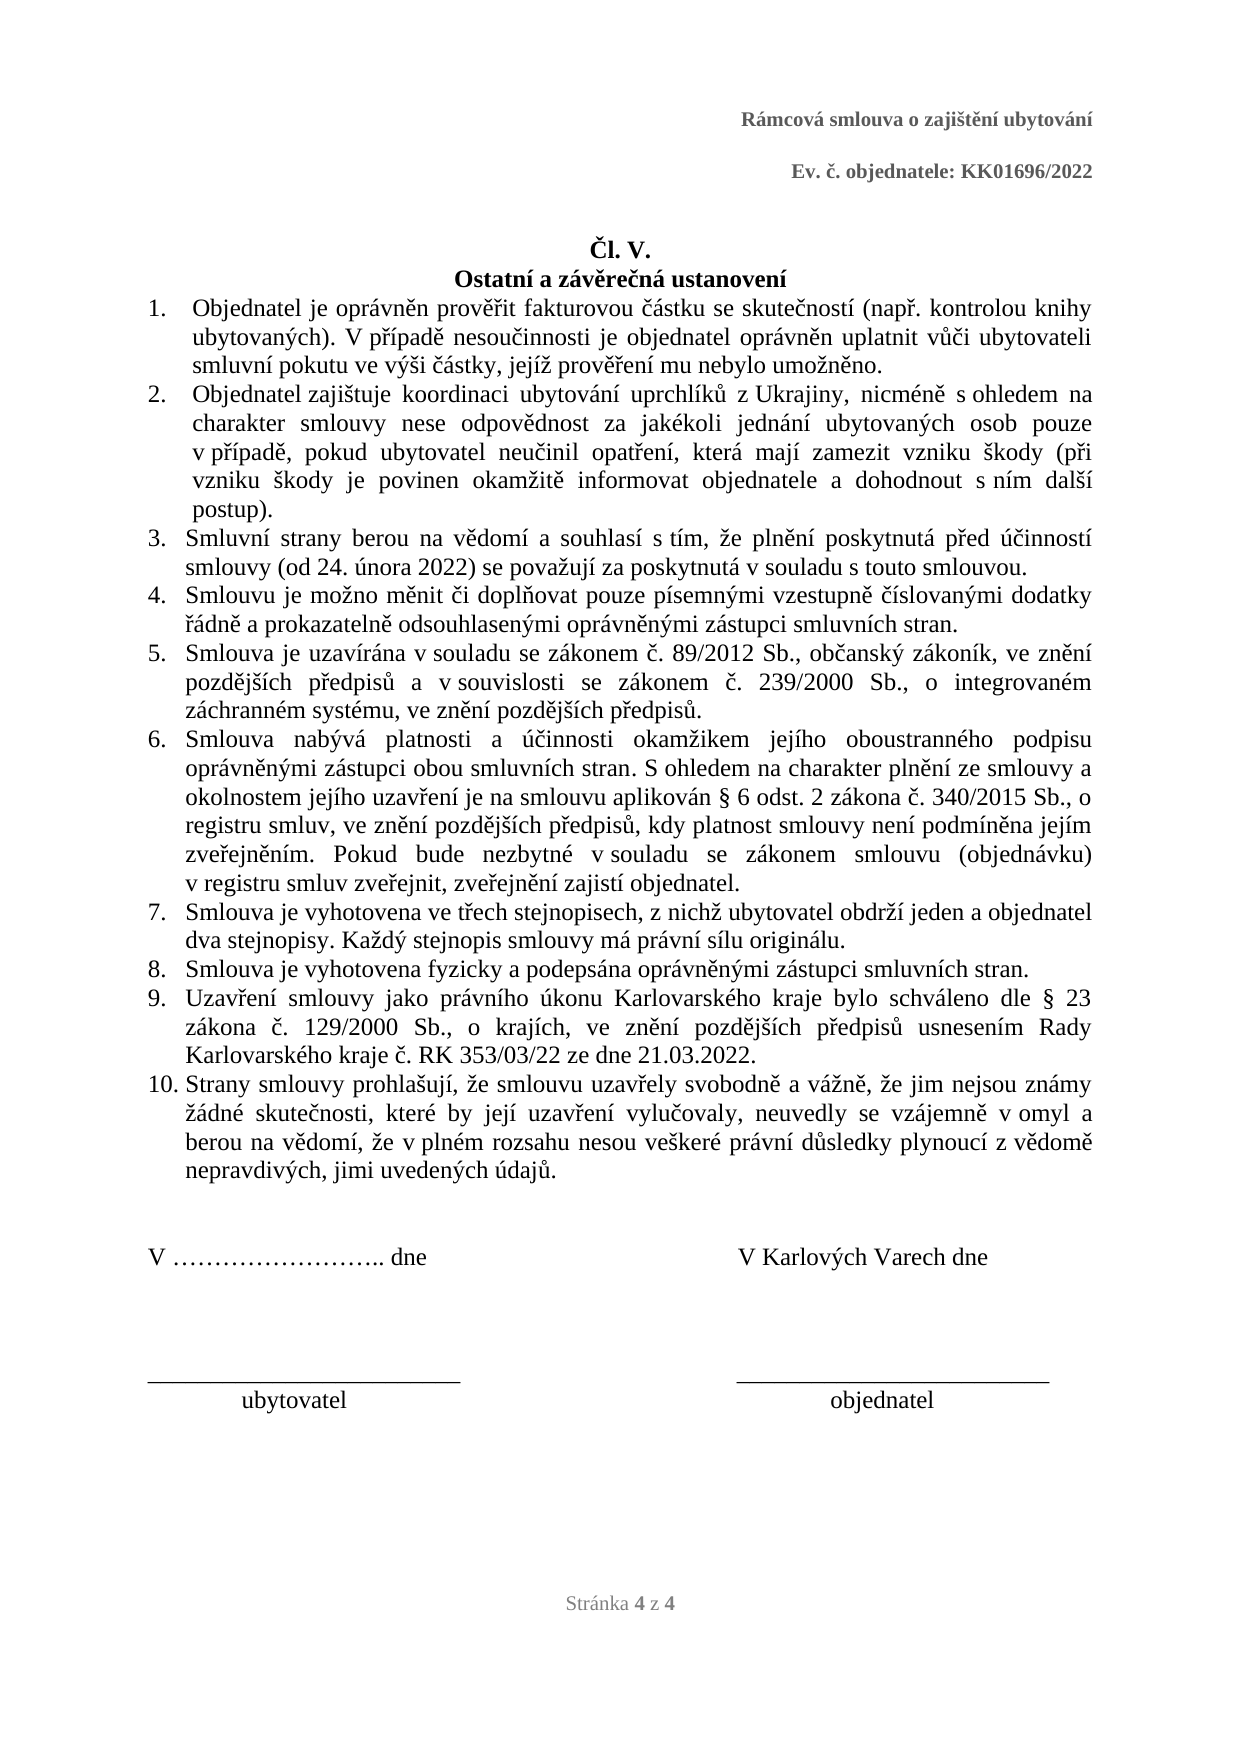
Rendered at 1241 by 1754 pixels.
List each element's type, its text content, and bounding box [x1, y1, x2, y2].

list Objednatel je oprávněn prověřit fakturovou částku se skutečností (např. kontrolou knihy ubytovaných). V případě nesoučinnosti je objednatel oprávněn uplatnit vůči ubytovateli smluvní pokutu ve výši částky, jejíž prověření mu nebylo umožněno. [148, 293, 1093, 379]
text Čl. V. [148, 207, 1093, 264]
list Uzavření smlouvy jako právního úkonu Karlovarského kraje bylo schváleno dle § 23 zákona č. 129/2000 Sb., o krajích, ve znění pozdějších předpisů usnesením Rady Karlovarského kraje č. RK 353/03/22 ze dne 21.03.2022. [148, 983, 1093, 1069]
text Ostatní a závěrečná ustanovení [148, 264, 1093, 293]
list Smlouva je uzavírána v souladu se zákonem č. 89/2012 Sb., občanský zákoník, ve znění pozdějších předpisů a v souvislosti se zákonem č. 239/2000 Sb., o integrovaném záchranném systému, ve znění pozdějších předpisů. [148, 638, 1093, 724]
text ubytovatel objednatel [148, 1386, 1093, 1414]
list Objednatel zajištuje koordinaci ubytování uprchlíků z Ukrajiny, nicméně s ohledem na charakter smlouvy nese odpovědnost za jakékoli jednání ubytovaných osob pouze v případě, pokud ubytovatel neučinil opatření, která mají zamezit vzniku škody (při vzniku škody je povinen okamžitě informovat objednatele a dohodnout s ním další postup). [148, 379, 1093, 523]
list Strany smlouvy prohlašují, že smlouvu uzavřely svobodně a vážně, že jim nejsou známy žádné skutečnosti, které by její uzavření vylučovaly, neuvedly se vzájemně v omyl a berou na vědomí, že v plném rozsahu nesou veškeré právní důsledky plynoucí z vědomě nepravdivých, jimi uvedených údajů. [148, 1069, 1093, 1184]
list Smlouva je vyhotovena ve třech stejnopisech, z nichž ubytovatel obdrží jeden a objednatel dva stejnopisy. Každý stejnopis smlouvy má právní sílu originálu. [148, 897, 1093, 954]
list Smlouva nabývá platnosti a účinnosti okamžikem jejího oboustranného podpisu oprávněnými zástupci obou smluvních stran. S ohledem na charakter plnění ze smlouvy a okolnostem jejího uzavření je na smlouvu aplikován § 6 odst. 2 zákona č. 340/2015 Sb., o registru smluv, ve znění pozdějších předpisů, kdy platnost smlouvy není podmíněna jejím zveřejněním. Pokud bude nezbytné v souladu se zákonem smlouvu (objednávku) v registru smluv zveřejnit, zveřejnění zajistí objednatel. [148, 724, 1093, 897]
list Smluvní strany berou na vědomí a souhlasí s tím, že plnění poskytnutá před účinností smlouvy (od 24. února 2022) se považují za poskytnutá v souladu s touto smlouvou. [148, 523, 1093, 581]
text V …………………….. dne V Karlových Varech dne [148, 1242, 1093, 1271]
text _________________________ _________________________ [148, 1357, 1093, 1386]
list Smlouva je vyhotovena fyzicky a podepsána oprávněnými zástupci smluvních stran. [148, 954, 1093, 983]
list Smlouvu je možno měnit či doplňovat pouze písemnými vzestupně číslovanými dodatky řádně a prokazatelně odsouhlasenými oprávněnými zástupci smluvních stran. [148, 581, 1093, 638]
